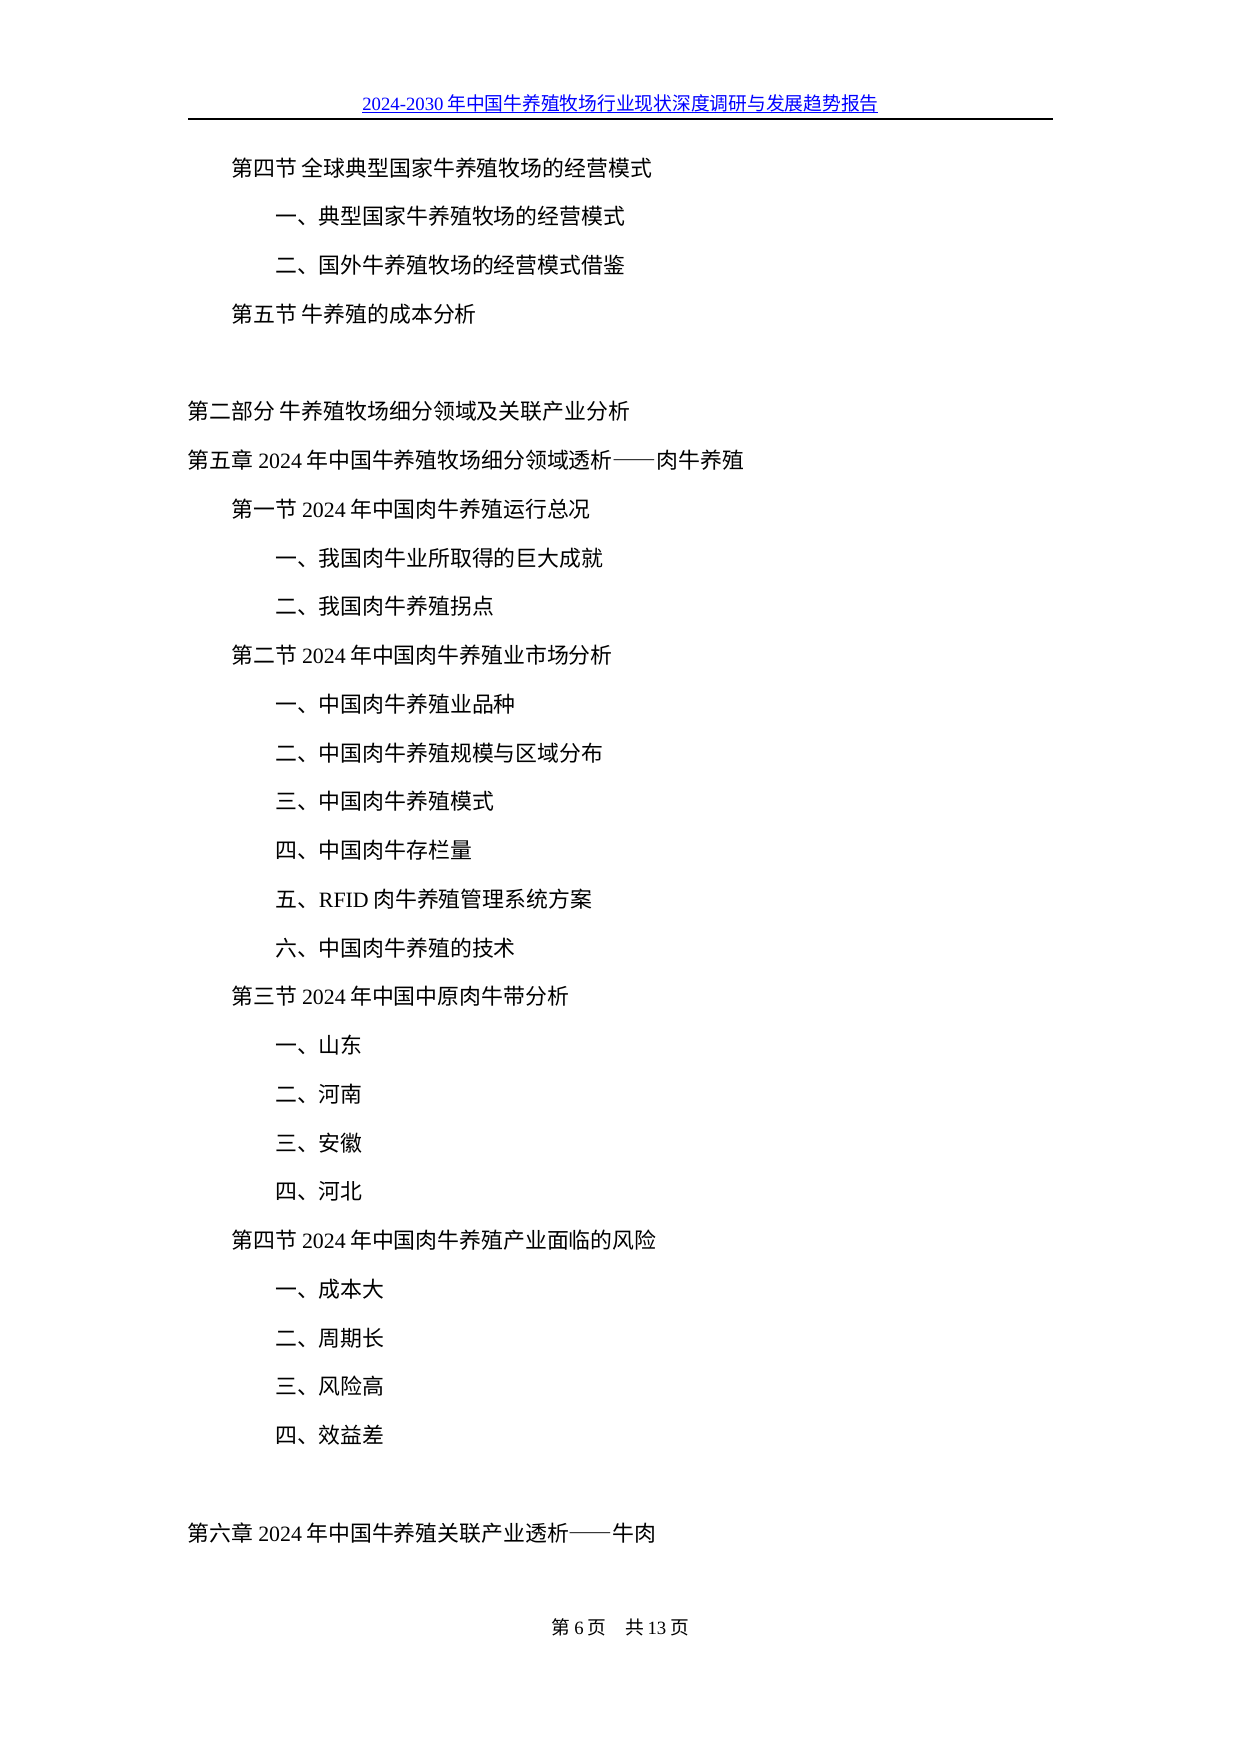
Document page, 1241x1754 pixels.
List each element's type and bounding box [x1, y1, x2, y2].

text [187, 150, 1053, 1548]
